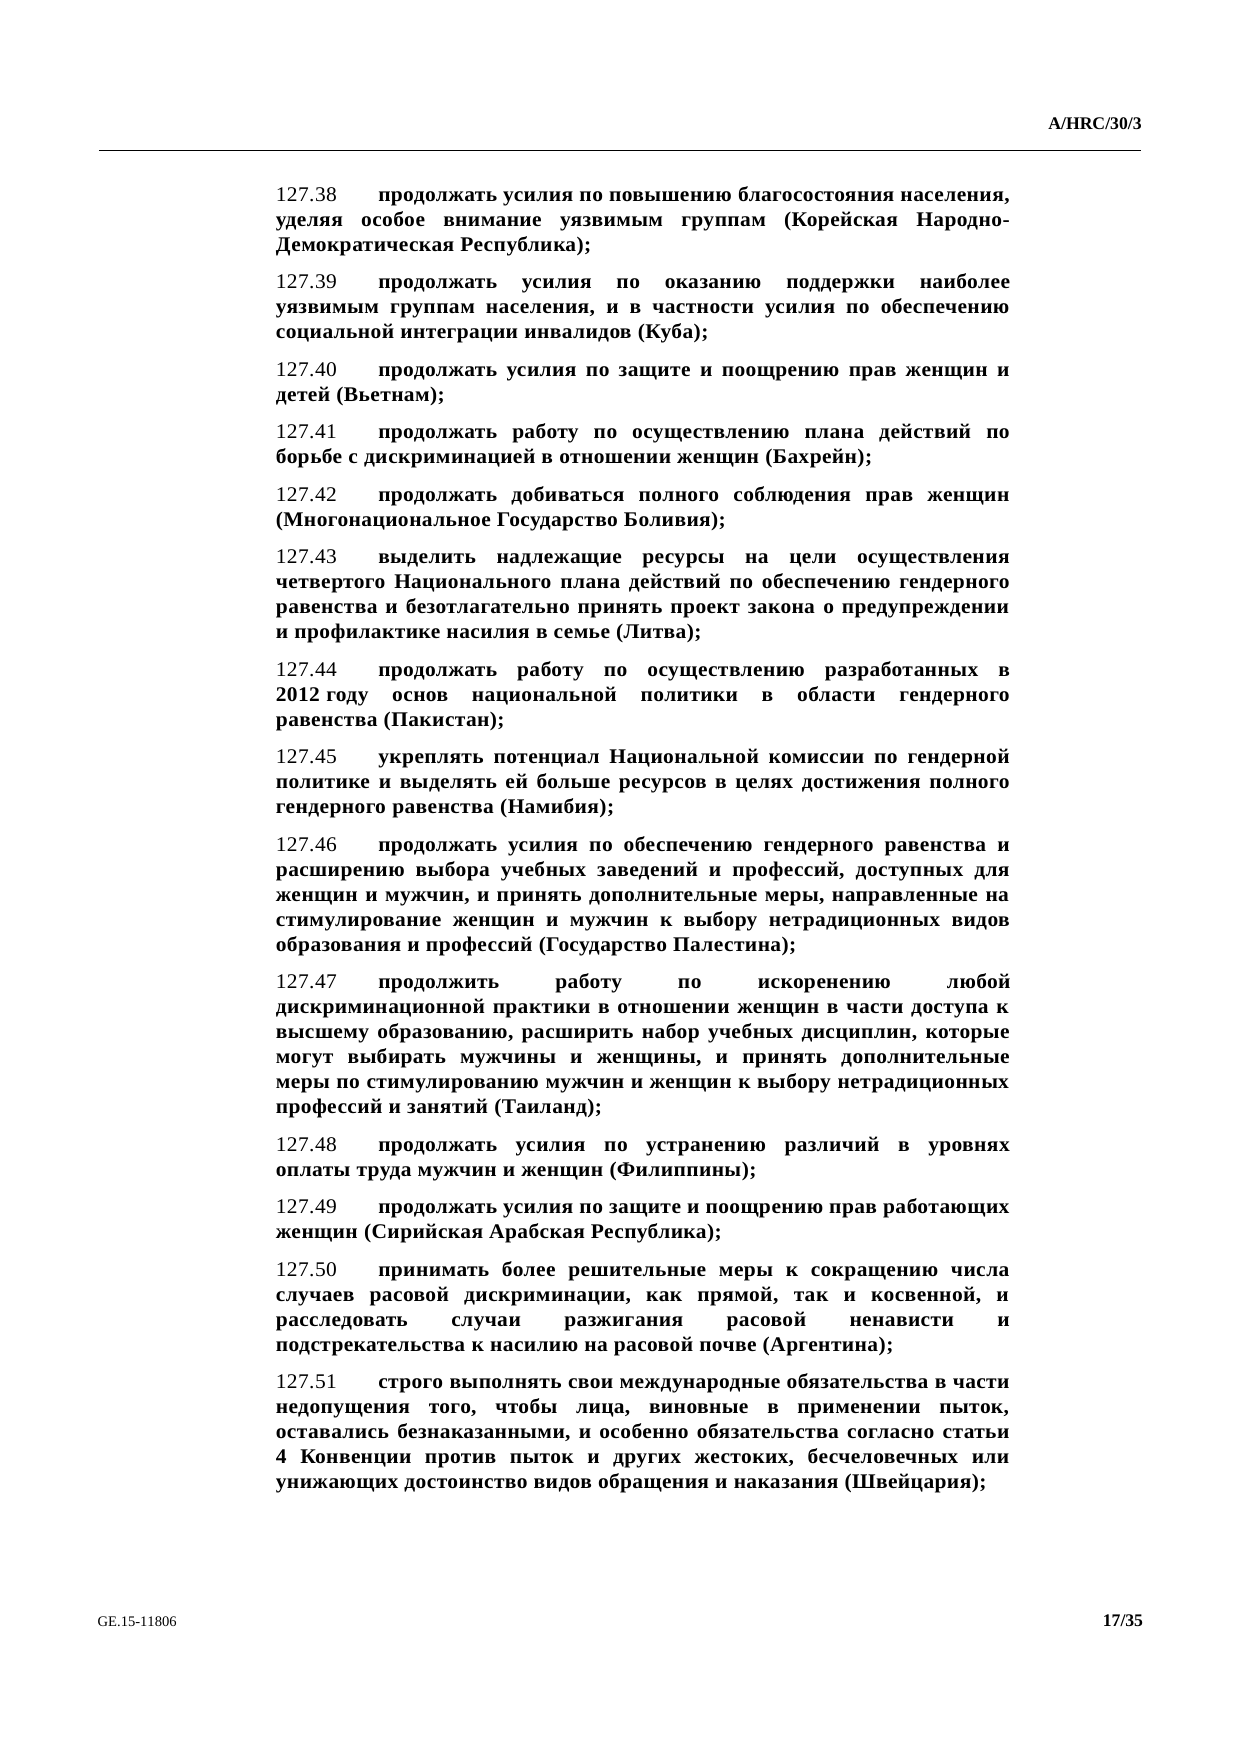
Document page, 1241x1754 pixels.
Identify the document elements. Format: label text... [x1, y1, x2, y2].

text 127.46 продолжать усилия по обеспечению гендерного равенства и расширению выбора учебных заведений и профессий, доступных для женщин и мужчин, и принять дополнительные меры, направленные на стимулирование женщин и мужчин к выбору нетрадиционных видов образования и профессий (Государство Палестина); [276, 831, 1011, 956]
text 127.47 продолжить работу по искоренению любой дискриминационной практики в отношении женщин в части доступа к высшему образованию, расширить набор учебных дисциплин, которые могут выбирать мужчины и женщины, и принять дополнительные меры по стимулированию мужчин и женщин к выбору нетрадиционных профессий и занятий (Таиланд); [276, 969, 1011, 1119]
text 127.43 выделить надлежащие ресурсы на цели осуществления четвертого Национального плана действий по обеспечению гендерного равенства и безотлагательно принять проект закона о предупреждении и профилактике насилия в семье (Литва); [276, 544, 1011, 644]
text 127.48 продолжать усилия по устранению различий в уровнях оплаты труда мужчин и женщин (Филиппины); [276, 1131, 1011, 1181]
text 127.51 строго выполнять свои международные обязательства в части недопущения того, чтобы лица, виновные в применении пыток, оставались безнаказанными, и особенно обязательства согласно статьи 4 Конвенции против пыток и других жестоких, бесчеловечных или унижающих достоинство видов обращения и наказания (Швейцария); [276, 1369, 1011, 1494]
text 127.50 принимать более решительные меры к сокращению числа случаев расовой дискриминации, как прямой, так и косвенной, и расследовать случаи разжигания расовой ненависти и подстрекательства к насилию на расовой почве (Аргентина); [276, 1256, 1011, 1356]
text 127.40 продолжать усилия по защите и поощрению прав женщин и детей (Вьетнам); [276, 356, 1011, 406]
text 127.42 продолжать добиваться полного соблюдения прав женщин (Многонациональное Государство Боливия); [276, 481, 1011, 531]
text 127.38 продолжать усилия по повышению благосостояния населения, уделяя особое внимание уязвимым группам (Корейская Народно-Демократическая Республика); [276, 181, 1011, 256]
text 127.44 продолжать работу по осуществлению разработанных в 2012 году основ национальной политики в области гендерного равенства (Пакистан); [276, 656, 1011, 731]
text 127.49 продолжать усилия по защите и поощрению прав работающих женщин (Сирийская Арабская Республика); [276, 1194, 1011, 1244]
text 127.45 укреплять потенциал Национальной комиссии по гендерной политике и выделять ей больше ресурсов в целях достижения полного гендерного равенства (Намибия); [276, 744, 1011, 819]
text 127.41 продолжать работу по осуществлению плана действий по борьбе с дискриминацией в отношении женщин (Бахрейн); [276, 419, 1011, 469]
text 127.39 продолжать усилия по оказанию поддержки наиболее уязвимым группам населения, и в частности усилия по обеспечению социальной интеграции инвалидов (Куба); [276, 269, 1011, 344]
